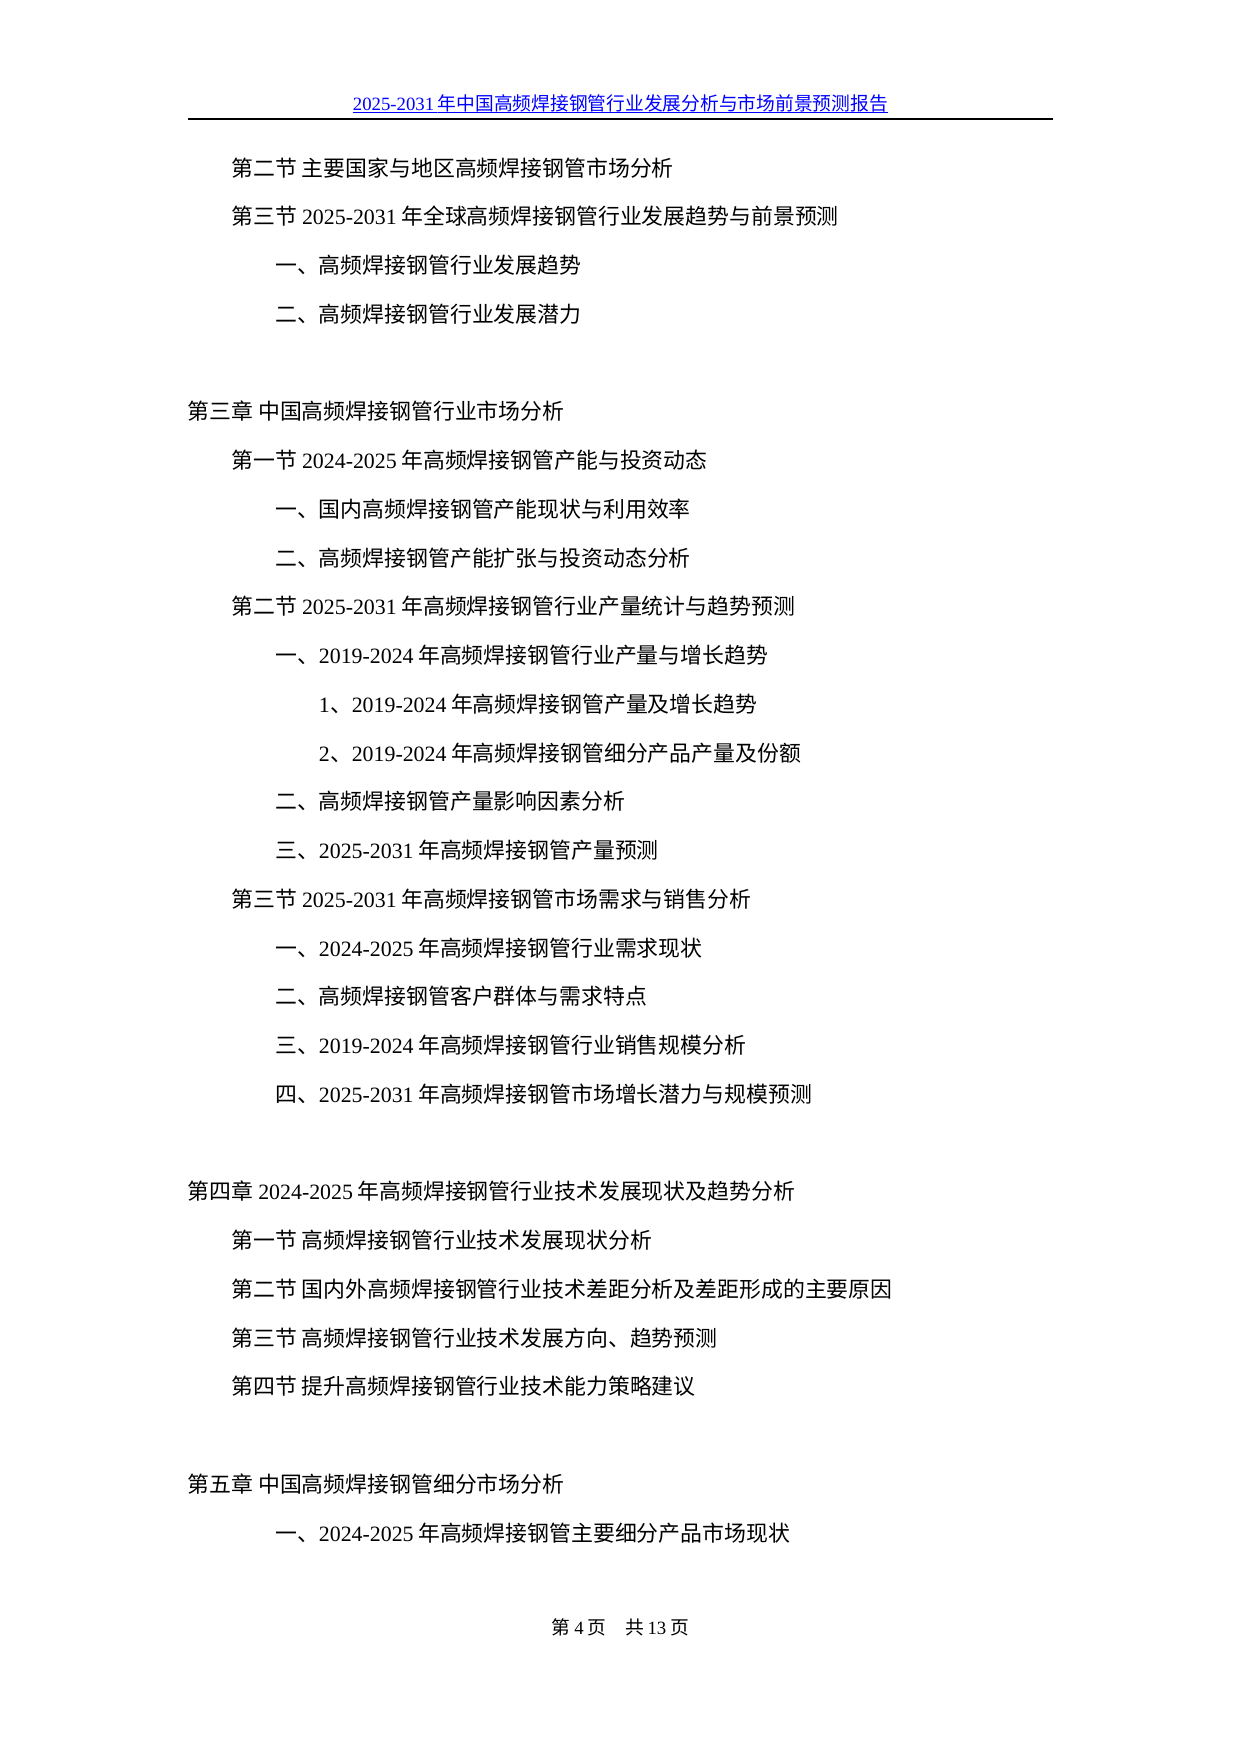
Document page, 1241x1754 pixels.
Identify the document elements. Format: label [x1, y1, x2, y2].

text [187, 150, 1053, 1548]
